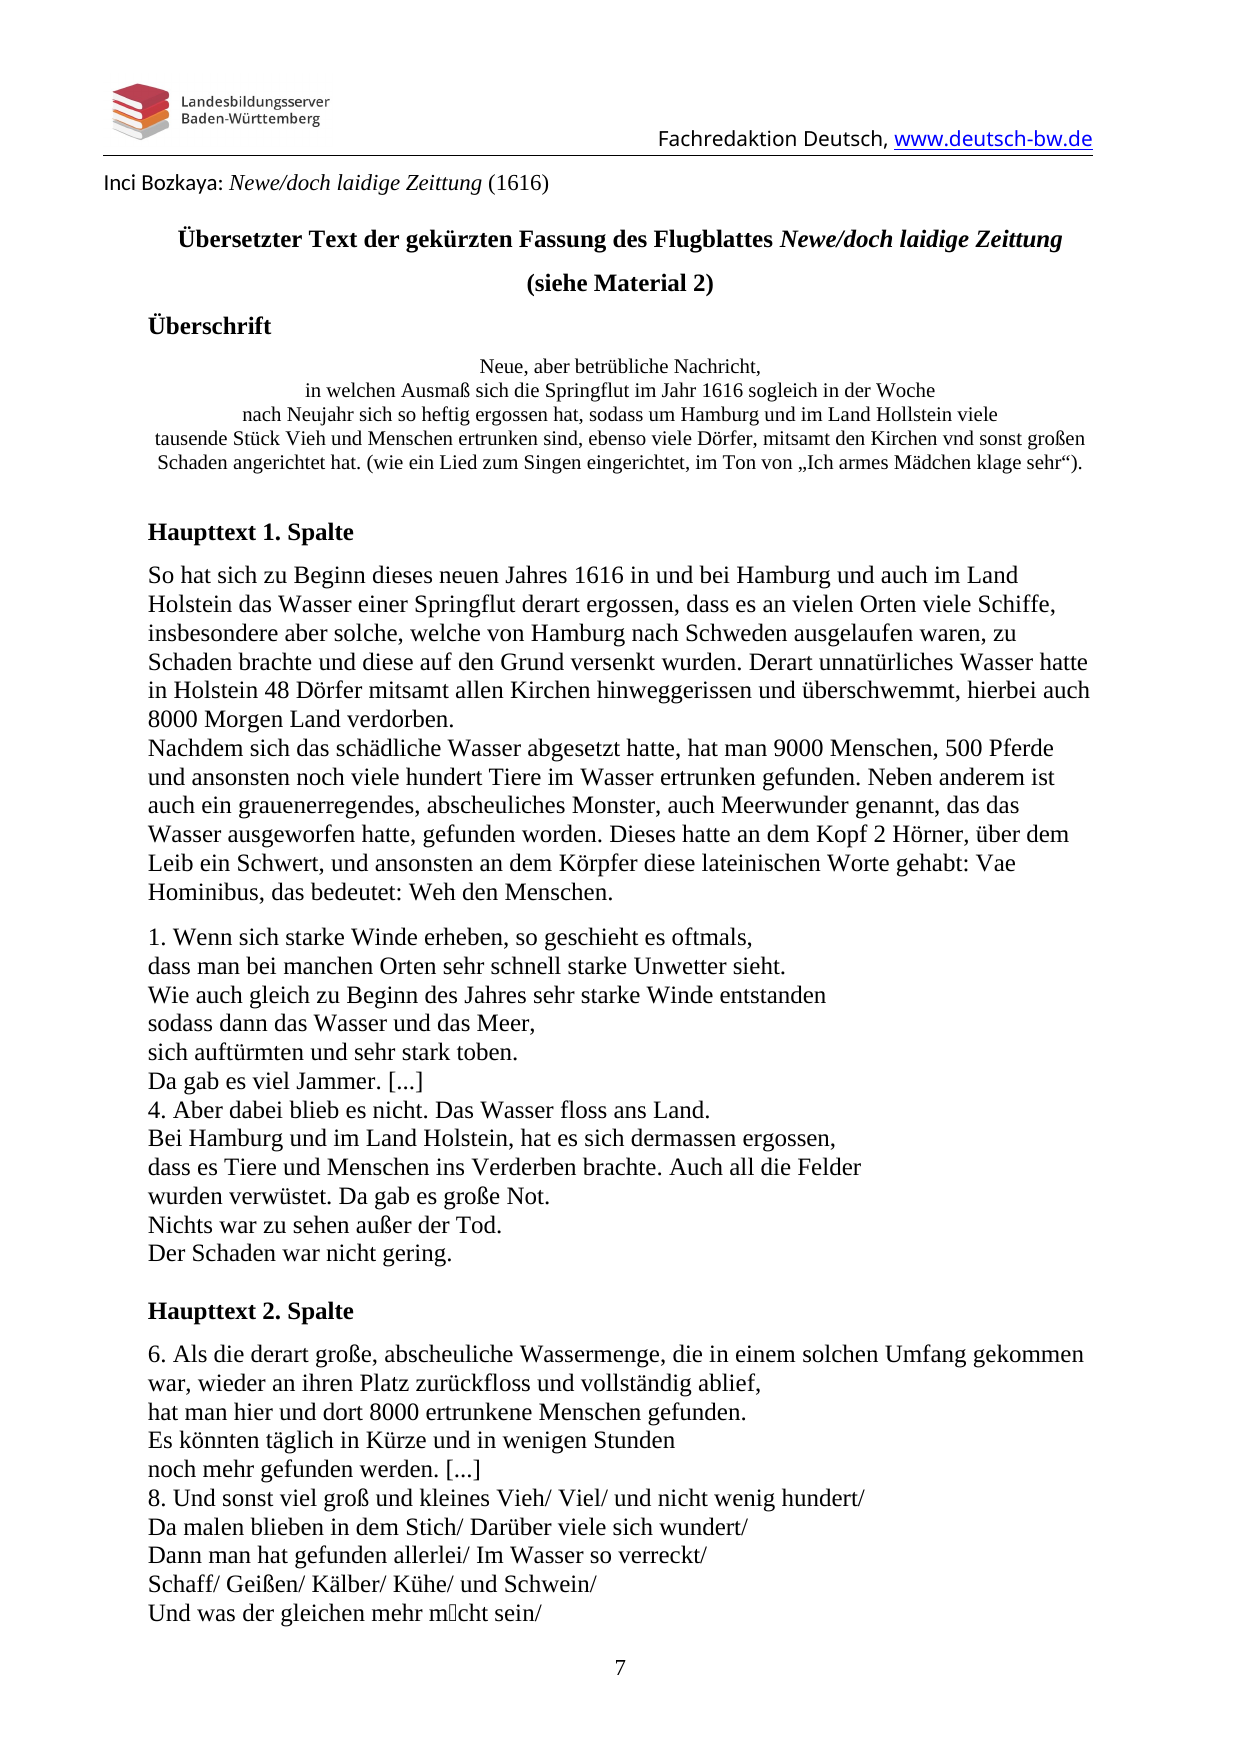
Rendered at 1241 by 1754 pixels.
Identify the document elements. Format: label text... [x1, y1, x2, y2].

text 8. Und sonst viel groß und kleines Vieh/ Viel/ und nicht wenig hundert/ [148, 1483, 1093, 1512]
picture [103, 73, 333, 147]
text 4. Aber dabei blieb es nicht. Das Wasser floss ans Land. [148, 1095, 1093, 1123]
text sich auftürmten und sehr stark toben. [148, 1037, 1093, 1066]
text Bei Hamburg und im Land Holstein, hat es sich dermassen ergossen, [148, 1123, 1093, 1152]
text noch mehr gefunden werden. [...] [148, 1454, 1093, 1483]
text Übersetzter Text der gekürzten Fassung des Flugblattes Newe/doch laidige Zeittung (siehe Material 2) [148, 224, 1093, 296]
text 1. Wenn sich starke Winde erheben, so geschieht es oftmals, [148, 922, 1093, 951]
text Haupttext 2. Spalte [148, 1296, 1093, 1325]
text wurden verwüstet. Da gab es große Not. [148, 1181, 1093, 1210]
text hat man hier und dort 8000 ertrunkene Menschen gefunden. [148, 1397, 1093, 1425]
text nach Neujahr sich so heftig ergossen hat, sodass um Hamburg und im Land Hollstein viele [148, 402, 1093, 426]
text Schaff/ Geißen/ Kälber/ Kühe/ und Schwein/ [148, 1569, 1093, 1598]
text sodass dann das Wasser und das Meer, [148, 1008, 1093, 1037]
text Der Schaden war nicht gering. [148, 1238, 1093, 1267]
text Und was der gleichen mehr mcht sein/ [148, 1598, 1093, 1627]
text Nichts war zu sehen außer der Tod. [148, 1210, 1093, 1238]
text Neue, aber betrübliche Nachricht, [148, 354, 1093, 378]
text Da malen blieben in dem Stich/ Darüber viele sich wundert/ [148, 1512, 1093, 1540]
text 6. Als die derart große, abscheuliche Wassermenge, die in einem solchen Umfang gekommen war, wieder an ihren Platz zurückfloss und vollständig ablief, [148, 1339, 1093, 1397]
text Haupttext 1. Spalte [148, 517, 1093, 546]
text in welchen Ausmaß sich die Springflut im Jahr 1616 sogleich in der Woche [148, 378, 1093, 402]
text Es könnten täglich in Kürze und in wenigen Stunden [148, 1425, 1093, 1454]
text Da gab es viel Jammer. [...] [148, 1066, 1093, 1095]
text Überschrift [148, 311, 1093, 339]
text dass man bei manchen Orten sehr schnell starke Unwetter sieht. [148, 951, 1093, 980]
text So hat sich zu Beginn dieses neuen Jahres 1616 in und bei Hamburg und auch im Land Holstein das Wasser einer Springflut derart ergossen, dass es an vielen Orten viele Schiffe, insbesondere aber solche, welche von Hamburg nach Schweden ausgelaufen waren, zu Schaden brachte und diese auf den Grund versenkt wurden. Derart unnatürliches Wasser hatte in Holstein 48 Dörfer mitsamt allen Kirchen hinweggerissen und überschwemmt, hierbei auch 8000 Morgen Land verdorben. [148, 561, 1093, 733]
text Dann man hat gefunden allerlei/ Im Wasser so verreckt/ [148, 1540, 1093, 1569]
text Nachdem sich das schädliche Wasser abgesetzt hatte, hat man 9000 Menschen, 500 Pferde und ansonsten noch viele hundert Tiere im Wasser ertrunken gefunden. Neben anderem ist auch ein grauenerregendes, abscheuliches Monster, auch Meerwunder genannt, das das Wasser ausgeworfen hatte, gefunden worden. Dieses hatte an dem Kopf 2 Hörner, über dem Leib ein Schwert, und ansonsten an dem Körpfer diese lateinischen Worte gehabt: Vae Hominibus, das bedeutet: Weh den Menschen. [148, 733, 1093, 906]
text Wie auch gleich zu Beginn des Jahres sehr starke Winde entstanden [148, 980, 1093, 1008]
text tausende Stück Vieh und Menschen ertrunken sind, ebenso viele Dörfer, mitsamt den Kirchen vnd sonst großen Schaden angerichtet hat. (wie ein Lied zum Singen eingerichtet, im Ton von „Ich armes Mädchen klage sehr“). [148, 426, 1093, 474]
text dass es Tiere und Menschen ins Verderben brachte. Auch all die Felder [148, 1152, 1093, 1181]
